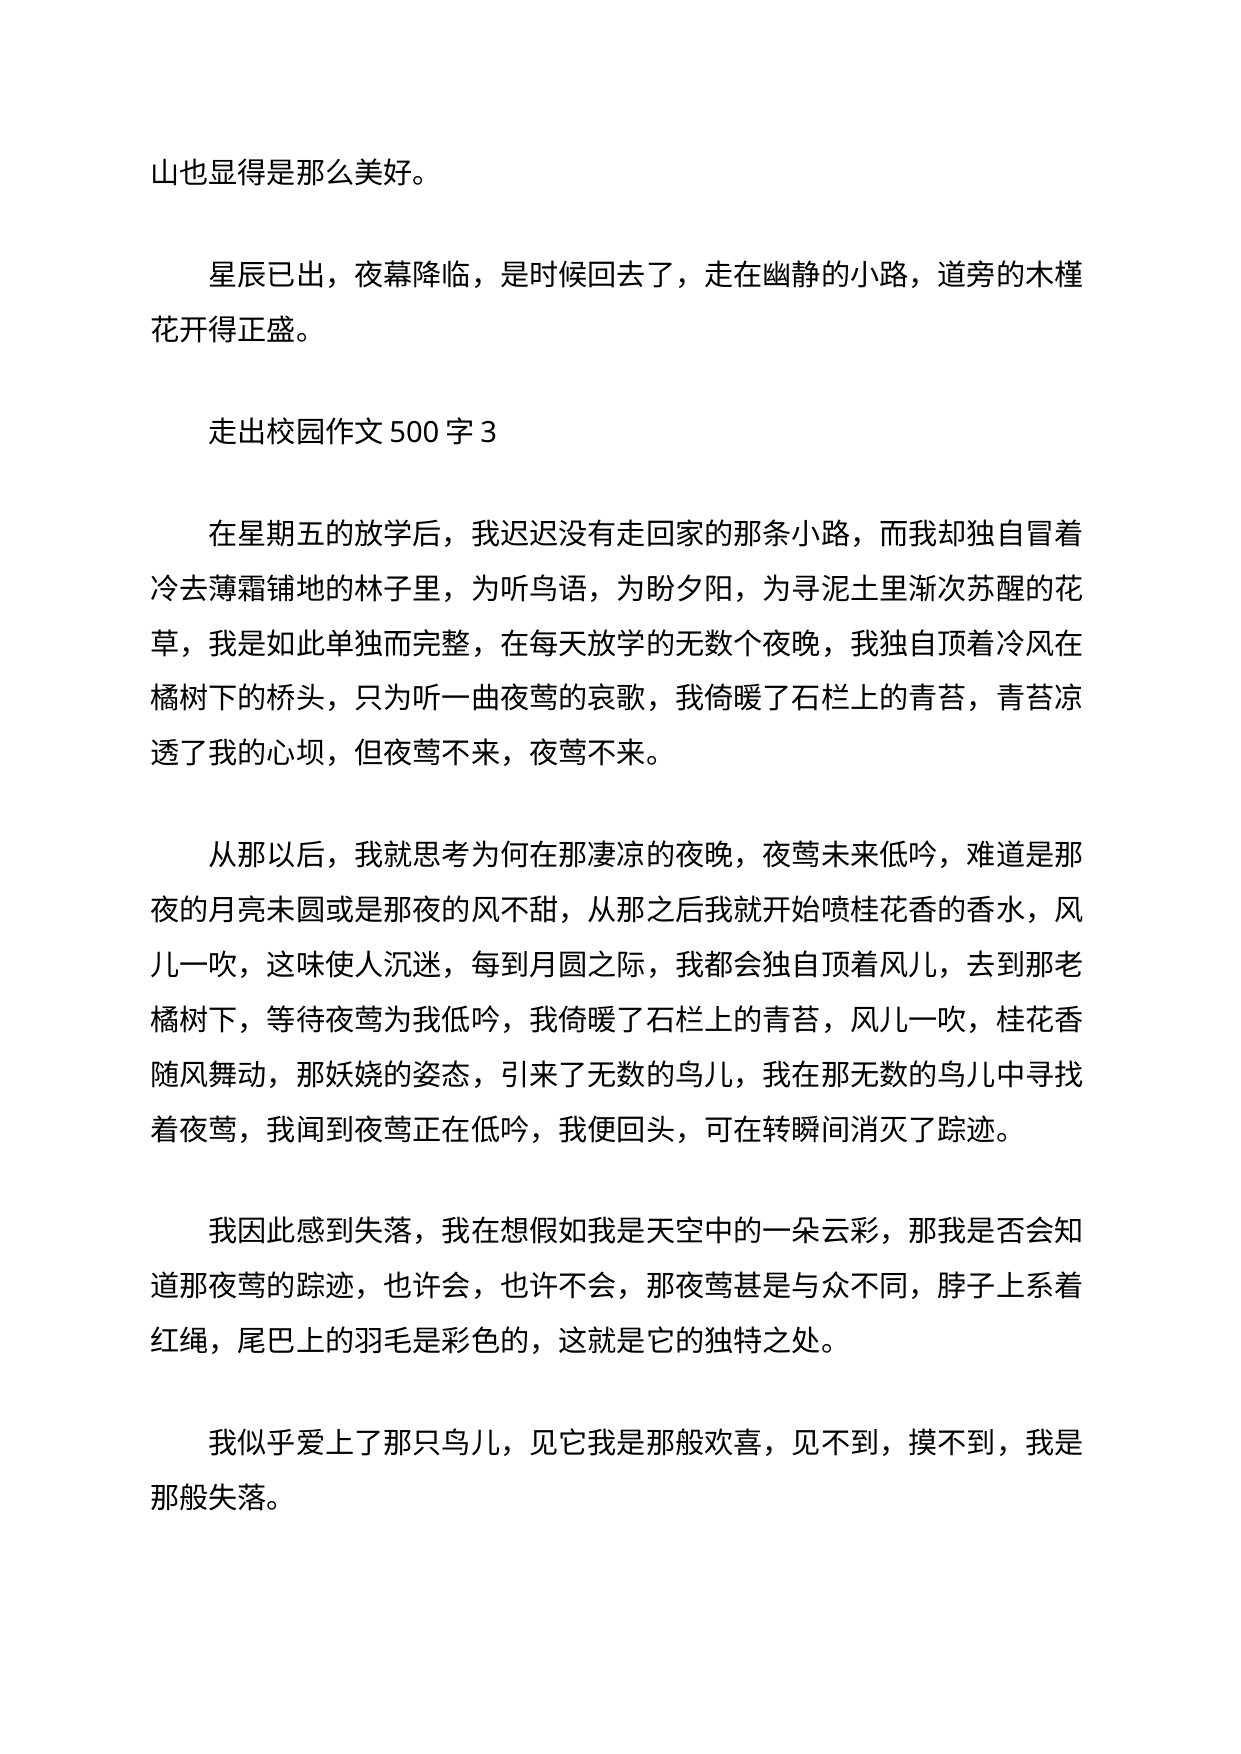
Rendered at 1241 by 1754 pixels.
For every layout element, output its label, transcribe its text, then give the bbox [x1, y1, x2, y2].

text 走出校园作文500字3 [150, 408, 1090, 451]
text 我因此感到失落，我在想假如我是天空中的一朵云彩，那我是否会知道那夜莺的踪迹，也许会，也许不会，那夜莺甚是与众不同，脖子上系着红绳，尾巴上的羽毛是彩色的，这就是它的独特之处。 [150, 1208, 1090, 1360]
text 我似乎爱上了那只鸟儿，见它我是那般欢喜，见不到，摸不到，我是那般失落。 [150, 1419, 1090, 1517]
text 在星期五的放学后，我迟迟没有走回家的那条小路，而我却独自冒着冷去薄霜铺地的林子里，为听鸟语，为盼夕阳，为寻泥土里渐次苏醒的花草，我是如此单独而完整，在每天放学的无数个夜晚，我独自顶着冷风在橘树下的桥头，只为听一曲夜莺的哀歌，我倚暖了石栏上的青苔，青苔凉透了我的心坝，但夜莺不来，夜莺不来。 [150, 510, 1090, 772]
text 星辰已出，夜幕降临，是时候回去了，走在幽静的小路，道旁的木槿花开得正盛。 [150, 252, 1090, 349]
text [150, 150, 1090, 192]
text 从那以后，我就思考为何在那凄凉的夜晚，夜莺未来低吟，难道是那夜的月亮未圆或是那夜的风不甜，从那之后我就开始喷桂花香的香水，风儿一吹，这味使人沉迷，每到月圆之际，我都会独自顶着风儿，去到那老橘树下，等待夜莺为我低吟，我倚暖了石栏上的青苔，风儿一吹，桂花香随风舞动，那妖娆的姿态，引来了无数的鸟儿，我在那无数的鸟儿中寻找着夜莺，我闻到夜莺正在低吟，我便回头，可在转瞬间消灭了踪迹。 [150, 832, 1090, 1148]
